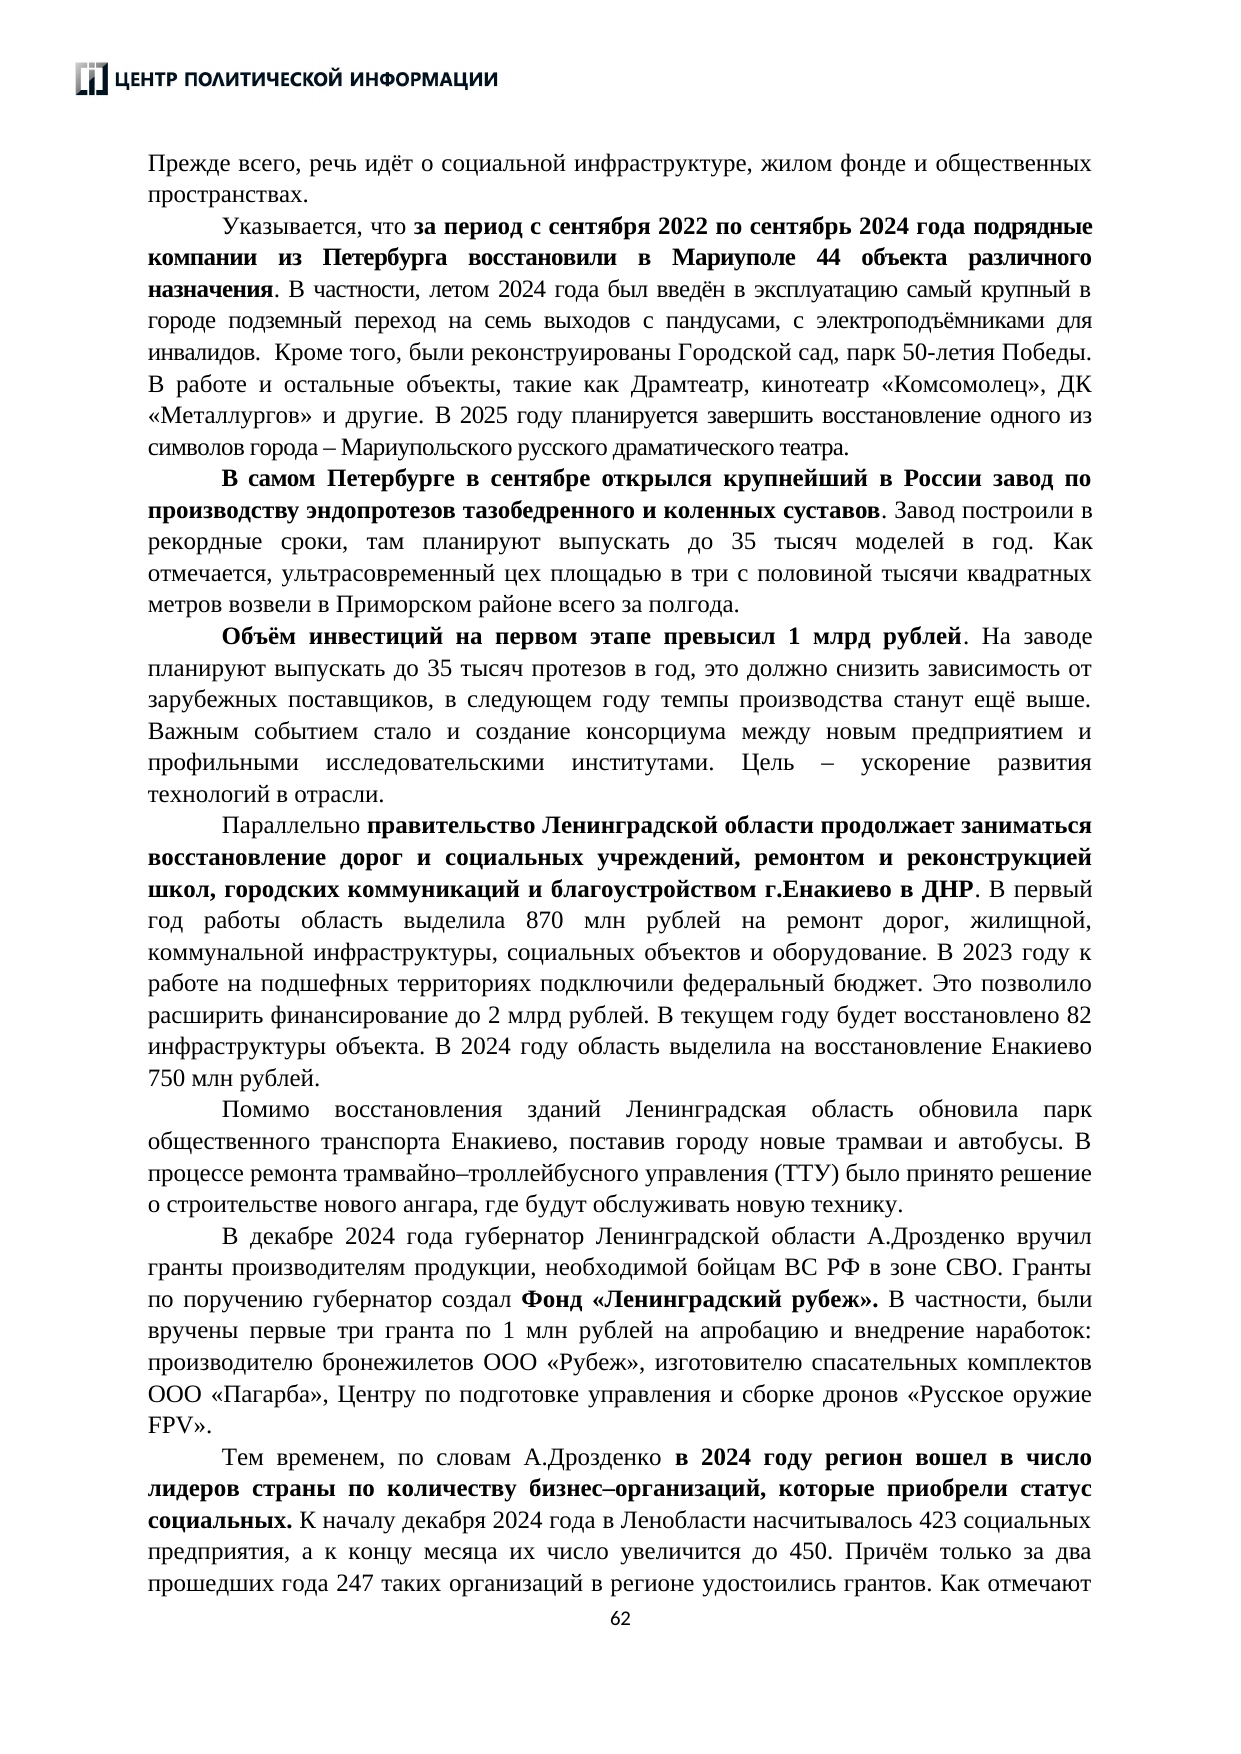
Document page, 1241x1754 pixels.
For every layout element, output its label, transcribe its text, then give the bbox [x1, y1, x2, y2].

text Помимо восстановления зданий Ленинградская область обновила парк общественного транспорта Енакиево, поставив городу новые трамваи и автобусы. В процессе ремонта трамвайно–троллейбусного управления (ТТУ) было принято решение о строительстве нового ангара, где будут обслуживать новую технику. [148, 1094, 1093, 1126]
text В самом Петербурге в сентябре открылся крупнейший в России завод по производству эндопротезов тазобедренного и коленных суставов. Завод построили в рекордные сроки, там планируют выпускать до 35 тысяч моделей в год. Как отмечается, ультрасовременный цех площадью в три с половиной тысячи квадратных метров возвели в Приморском районе всего за полгода. [148, 463, 1093, 618]
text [148, 1442, 1093, 1597]
picture [64, 52, 506, 106]
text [148, 148, 1093, 208]
text В декабре 2024 года губернатор Ленинградской области А.Дрозденко вручил гранты производителям продукции, необходимой бойцам ВС РФ в зоне СВО. Гранты по поручению губернатор создал Фонд «Ленинградский рубеж». В частности, были вручены первые три гранта по 1 млн рублей на апробацию и внедрение наработок: производителю бронежилетов ООО «Рубеж», изготовителю спасательных комплектов ООО «Пагарба», Центру по подготовке управления и сборке дронов «Русское оружие FPV». [148, 1221, 1093, 1439]
text Помимо восстановления зданий Ленинградская область обновила парк общественного транспорта Енакиево, поставив городу новые трамваи и автобусы. В процессе ремонта трамвайно–троллейбусного управления (ТТУ) было принято решение о строительстве нового ангара, где будут обслуживать новую технику. [148, 1186, 1093, 1218]
text Указывается, что за период с сентября 2022 по сентябрь 2024 года подрядные компании из Петербурга восстановили в Мариуполе 44 объекта различного назначения. В частности, летом 2024 года был введён в эксплуатацию самый крупный в городе подземный переход на семь выходов с пандусами, с электроподъёмниками для инвалидов. Кроме того, были реконструированы Городской сад, парк 50-летия Победы. В работе и остальные объекты, такие как Драмтеатр, кинотеатр «Комсомолец», ДК «Металлургов» и другие. В 2025 году планируется завершить восстановление одного из символов города – Мариупольского русского драматического театра. [148, 211, 1093, 461]
text Объём инвестиций на первом этапе превысил 1 млрд рублей. На заводе планируют выпускать до 35 тысяч протезов в год, это должно снизить зависимость от зарубежных поставщиков, в следующем году темпы производства станут ещё выше. Важным событием стало и создание консорциума между новым предприятием и профильными исследовательскими институтами. Цель – ускорение развития технологий в отрасли. [148, 621, 1093, 808]
